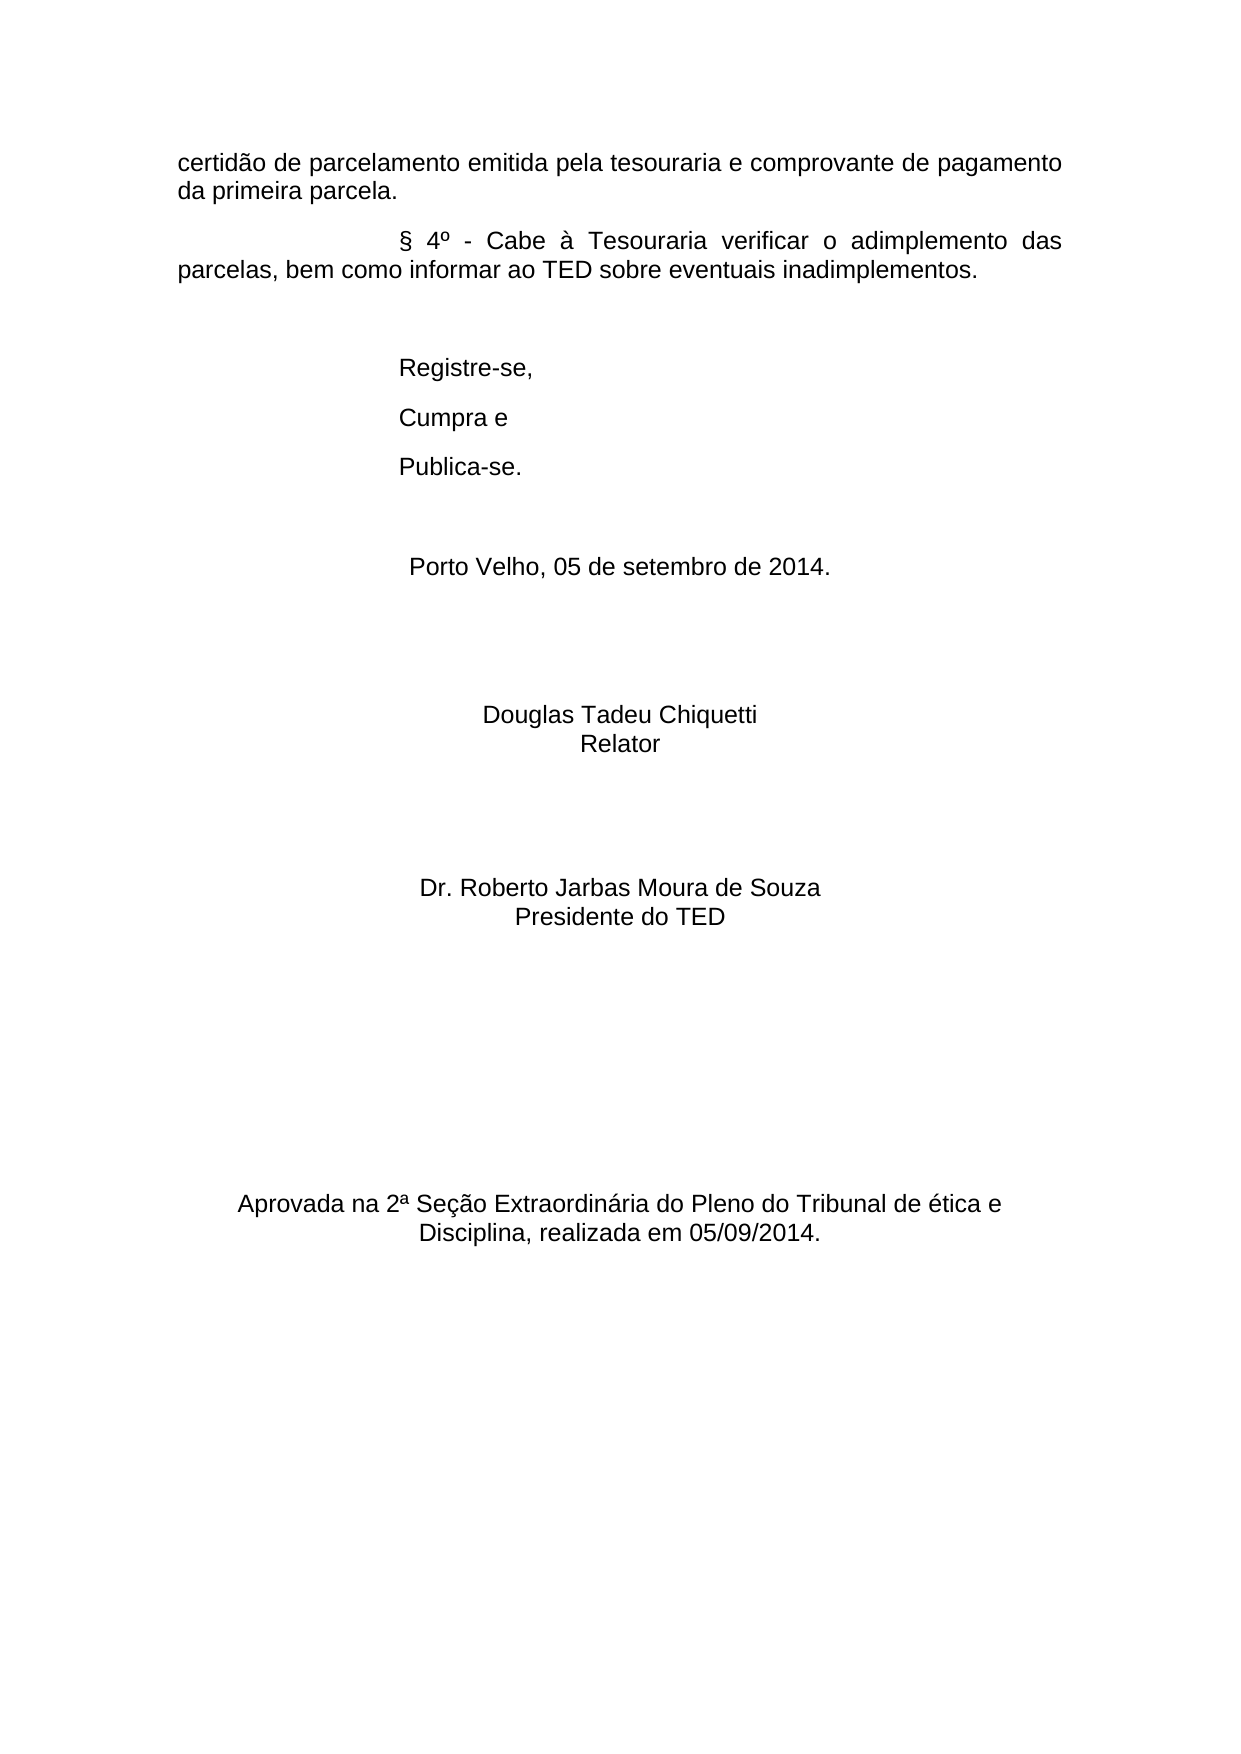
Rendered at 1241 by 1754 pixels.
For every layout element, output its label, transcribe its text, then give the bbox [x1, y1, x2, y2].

text § 4º - Cabe à Tesouraria verificar o adimplemento das parcelas, bem como informar ao TED sobre eventuais inadimplementos. [177, 226, 1063, 283]
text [177, 148, 1063, 205]
text Cumpra e [177, 403, 1063, 431]
text Aprovada na 2ª Seção Extraordinária do Pleno do Tribunal de ética e Disciplina, realizada em 05/09/2014. [177, 1189, 1063, 1246]
text Dr. Roberto Jarbas Moura de Souza [177, 873, 1063, 901]
text Presidente do TED [177, 901, 1063, 930]
text Relator [177, 729, 1063, 758]
text Publica-se. [177, 452, 1063, 481]
text Porto Velho, 05 de setembro de 2014. [177, 551, 1063, 580]
text Douglas Tadeu Chiquetti [177, 700, 1063, 729]
text Registre-se, [177, 353, 1063, 382]
